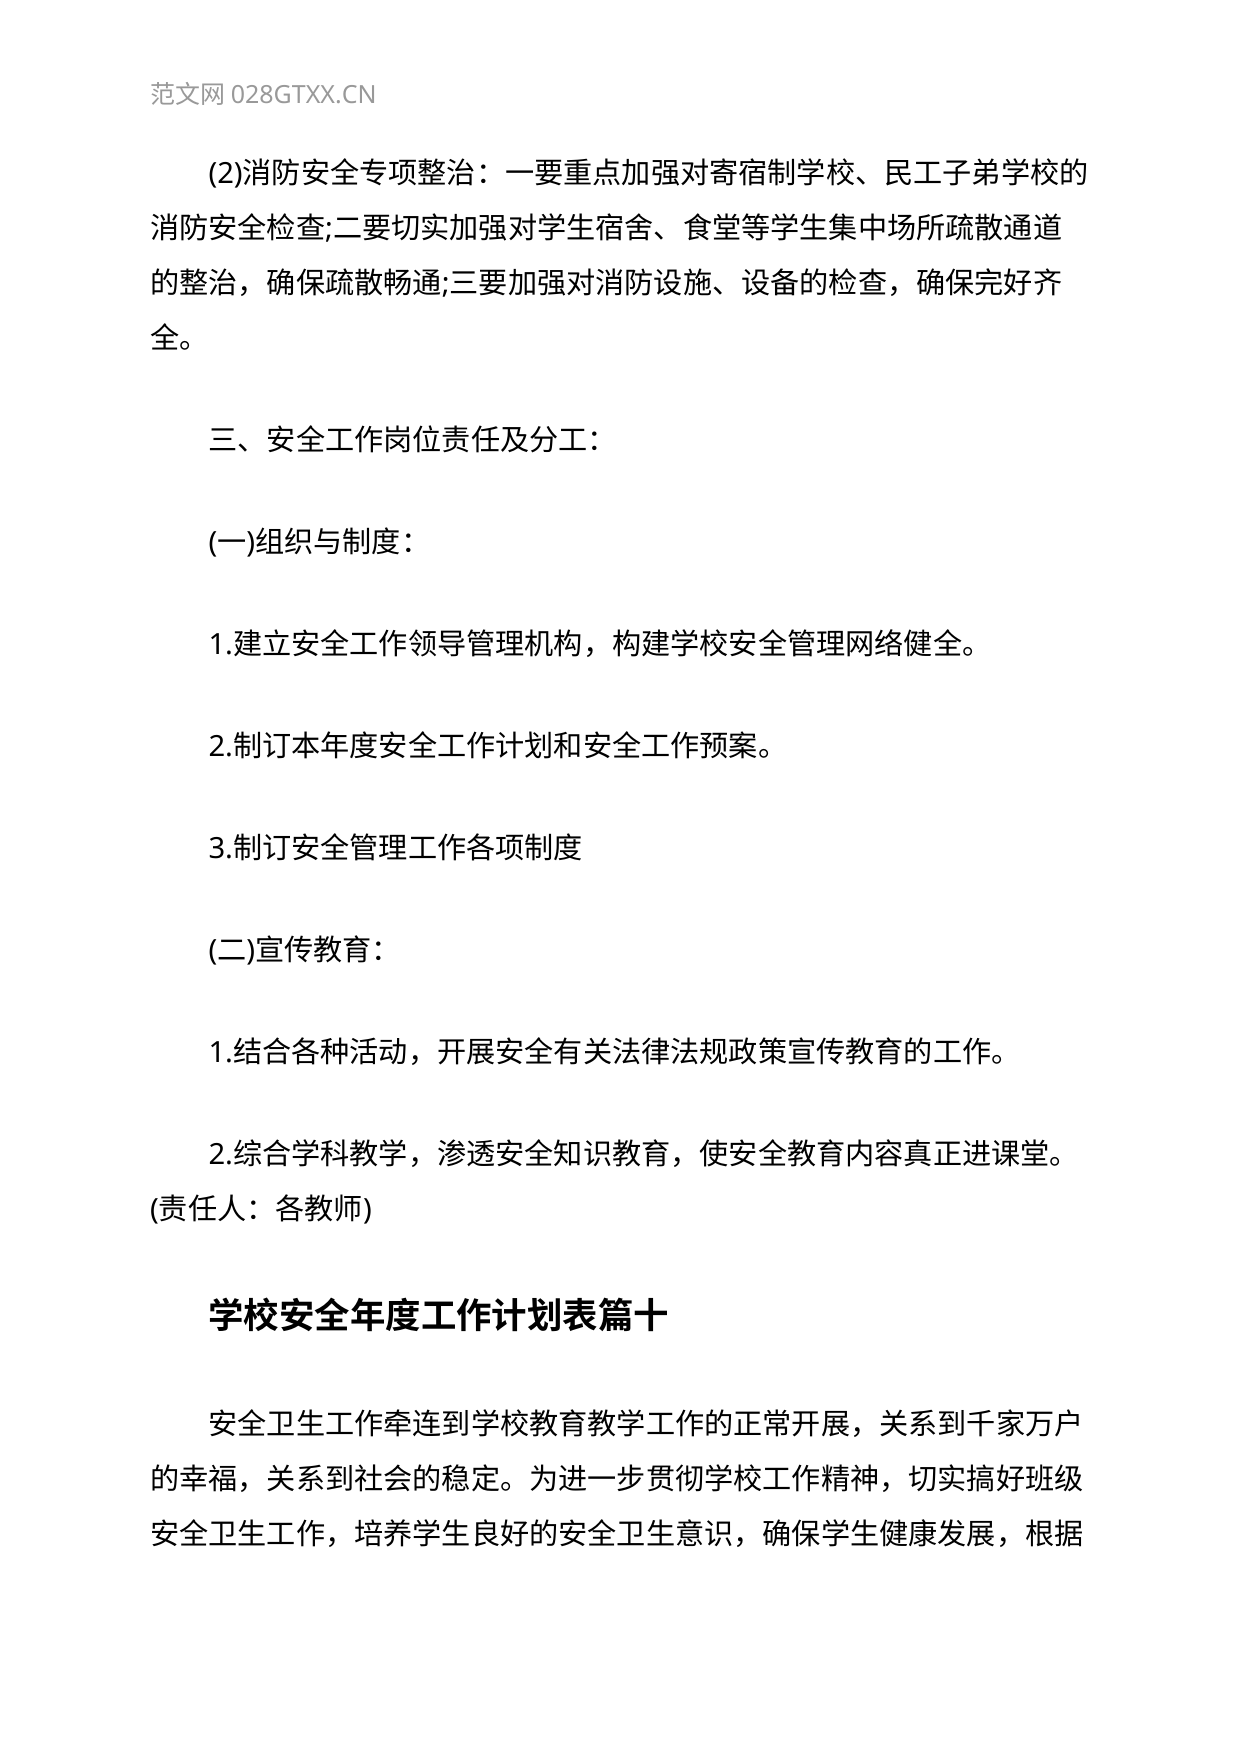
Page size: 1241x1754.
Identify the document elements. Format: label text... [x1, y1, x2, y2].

text (2)消防安全专项整治：一要重点加强对寄宿制学校、民工子弟学校的消防安全检查;二要切实加强对学生宿舍、食堂等学生集中场所疏散通道的整治，确保疏散畅通;三要加强对消防设施、设备的检查，确保完好齐全。 [150, 150, 1090, 357]
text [150, 1401, 1090, 1553]
text 1.结合各种活动，开展安全有关法律法规政策宣传教育的工作。 [150, 1028, 1090, 1071]
text 三、安全工作岗位责任及分工： [150, 417, 1090, 459]
text 学校安全年度工作计划表篇十 [150, 1287, 1090, 1339]
text (一)组织与制度： [150, 518, 1090, 561]
text 2.综合学科教学，渗透安全知识教育，使安全教育内容真正进课堂。(责任人：各教师) [150, 1130, 1090, 1228]
text 3.制订安全管理工作各项制度 [150, 824, 1090, 867]
text 2.制订本年度安全工作计划和安全工作预案。 [150, 722, 1090, 765]
text (二)宣传教育： [150, 926, 1090, 969]
text 1.建立安全工作领导管理机构，构建学校安全管理网络健全。 [150, 621, 1090, 663]
